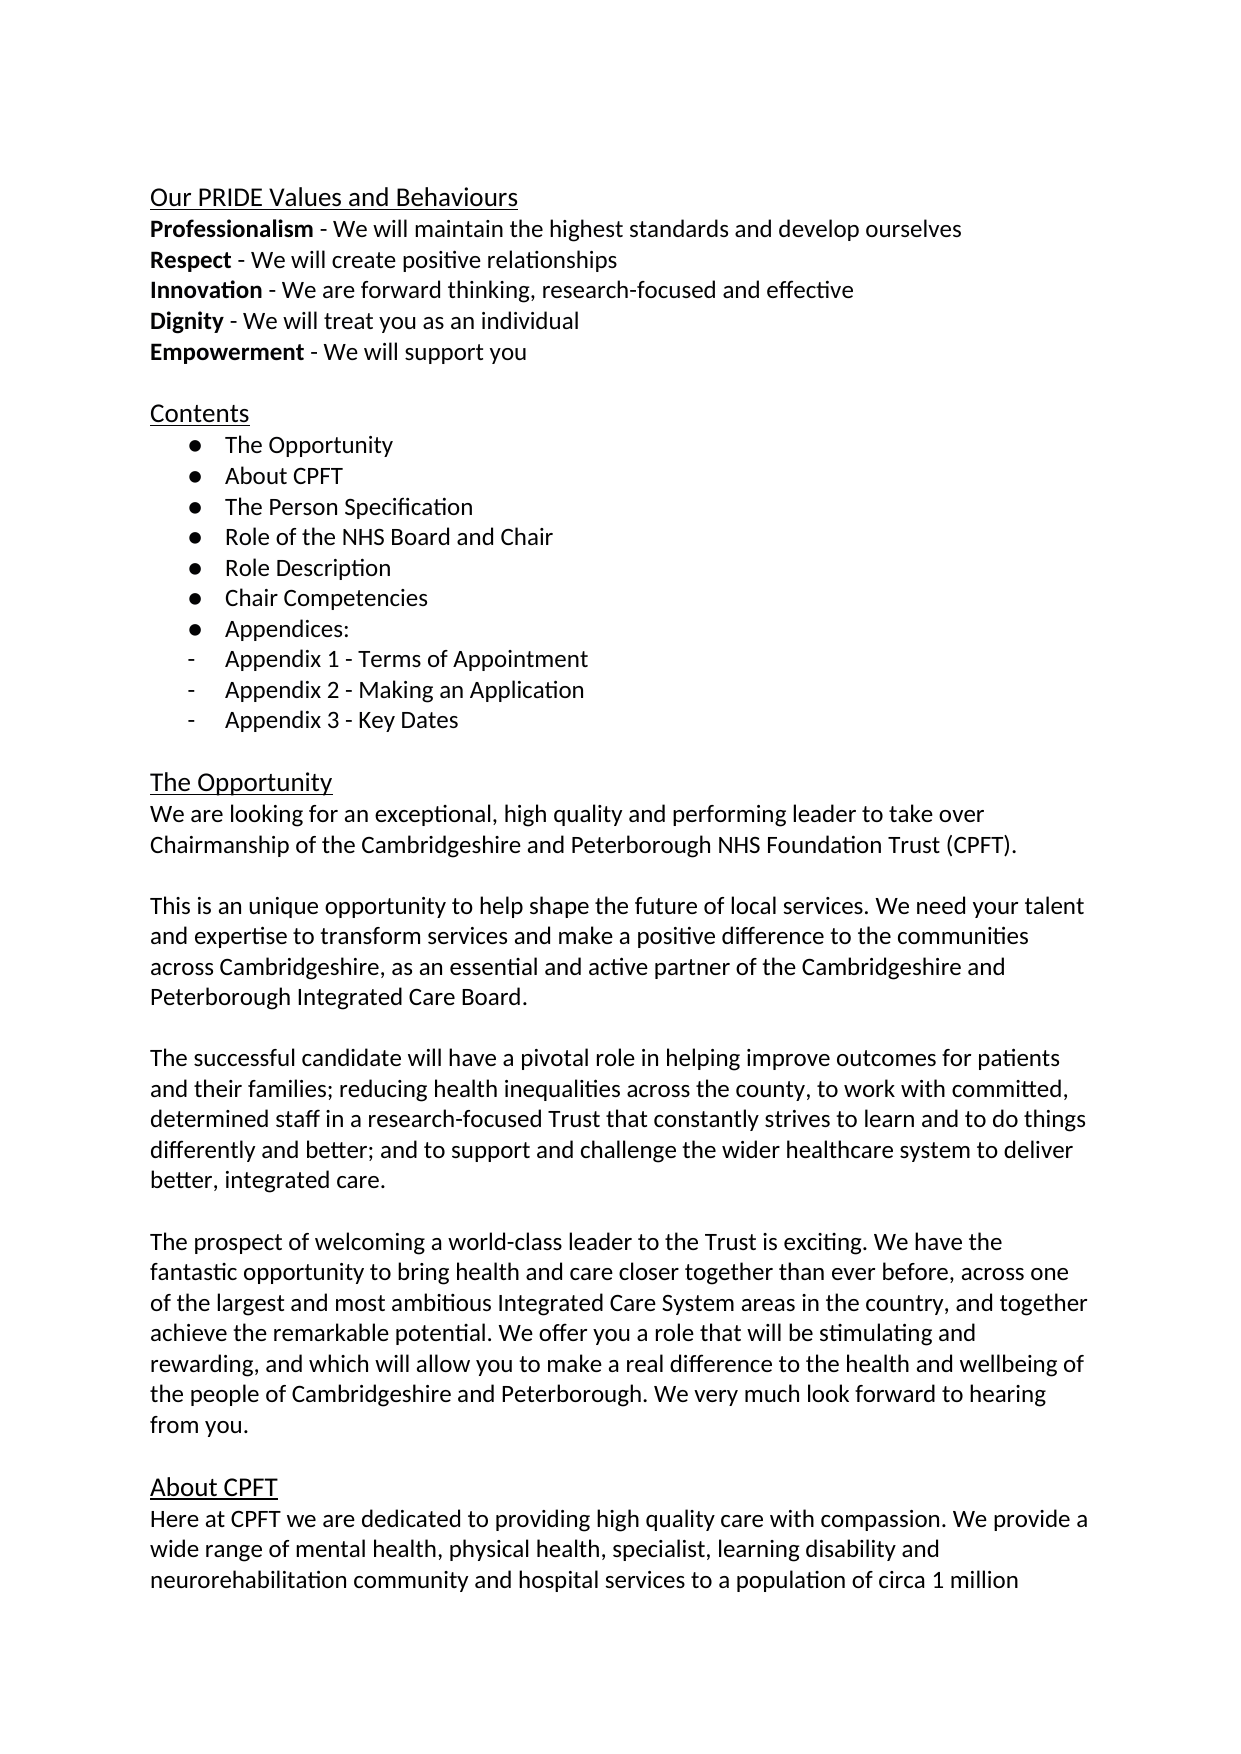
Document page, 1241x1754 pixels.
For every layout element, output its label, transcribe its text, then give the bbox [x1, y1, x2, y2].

list The Opportunity [187, 430, 1090, 460]
text Professionalism - We will maintain the highest standards and develop ourselves [150, 213, 1090, 244]
text Innovation - We are forward thinking, research-focused and effective [150, 274, 1090, 305]
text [150, 1503, 1090, 1594]
list Chair Competencies [187, 582, 1090, 613]
list Role Description [187, 552, 1090, 582]
text About CPFT [150, 1470, 1090, 1503]
text Respect - We will create positive relationships [150, 244, 1090, 274]
list Appendix 3 - Key Dates [187, 704, 1090, 735]
list Appendices: [187, 613, 1090, 643]
text The prospect of welcoming a world-class leader to the Trust is exciting. We have the fantastic opportunity to bring health and care closer together than ever before, across one of the largest and most ambitious Integrated Care System areas in the country, and together achieve the remarkable potential. We offer you a role that will be stimulating and rewarding, and which will allow you to make a real difference to the health and wellbeing of the people of Cambridgeshire and Peterborough. We very much look forward to hearing from you. [150, 1226, 1090, 1439]
text The Opportunity [150, 765, 1090, 798]
list Role of the NHS Board and Chair [187, 521, 1090, 552]
text Contents [150, 397, 1090, 430]
text This is an unique opportunity to help shape the future of local services. We need your talent and expertise to transform services and make a positive difference to the communities across Cambridgeshire, as an essential and active partner of the Cambridgeshire and Peterborough Integrated Care Board. [150, 890, 1090, 1012]
text Dignity - We will treat you as an individual [150, 305, 1090, 336]
text Our PRIDE Values and Behaviours [150, 181, 1090, 213]
list Appendix 2 - Making an Application [187, 674, 1090, 704]
text Empowerment - We will support you [150, 336, 1090, 366]
list Appendix 1 - Terms of Appointment [187, 643, 1090, 674]
list The Person Specification [187, 491, 1090, 521]
text We are looking for an exceptional, high quality and performing leader to take over Chairmanship of the Cambridgeshire and Peterborough NHS Foundation Trust (CPFT). [150, 798, 1090, 859]
list About CPFT [187, 460, 1090, 491]
text The successful candidate will have a pivotal role in helping improve outcomes for patients and their families; reducing health inequalities across the county, to work with committed, determined staff in a research-focused Trust that constantly strives to learn and to do things differently and better; and to support and challenge the wider healthcare system to deliver better, integrated care. [150, 1043, 1090, 1195]
